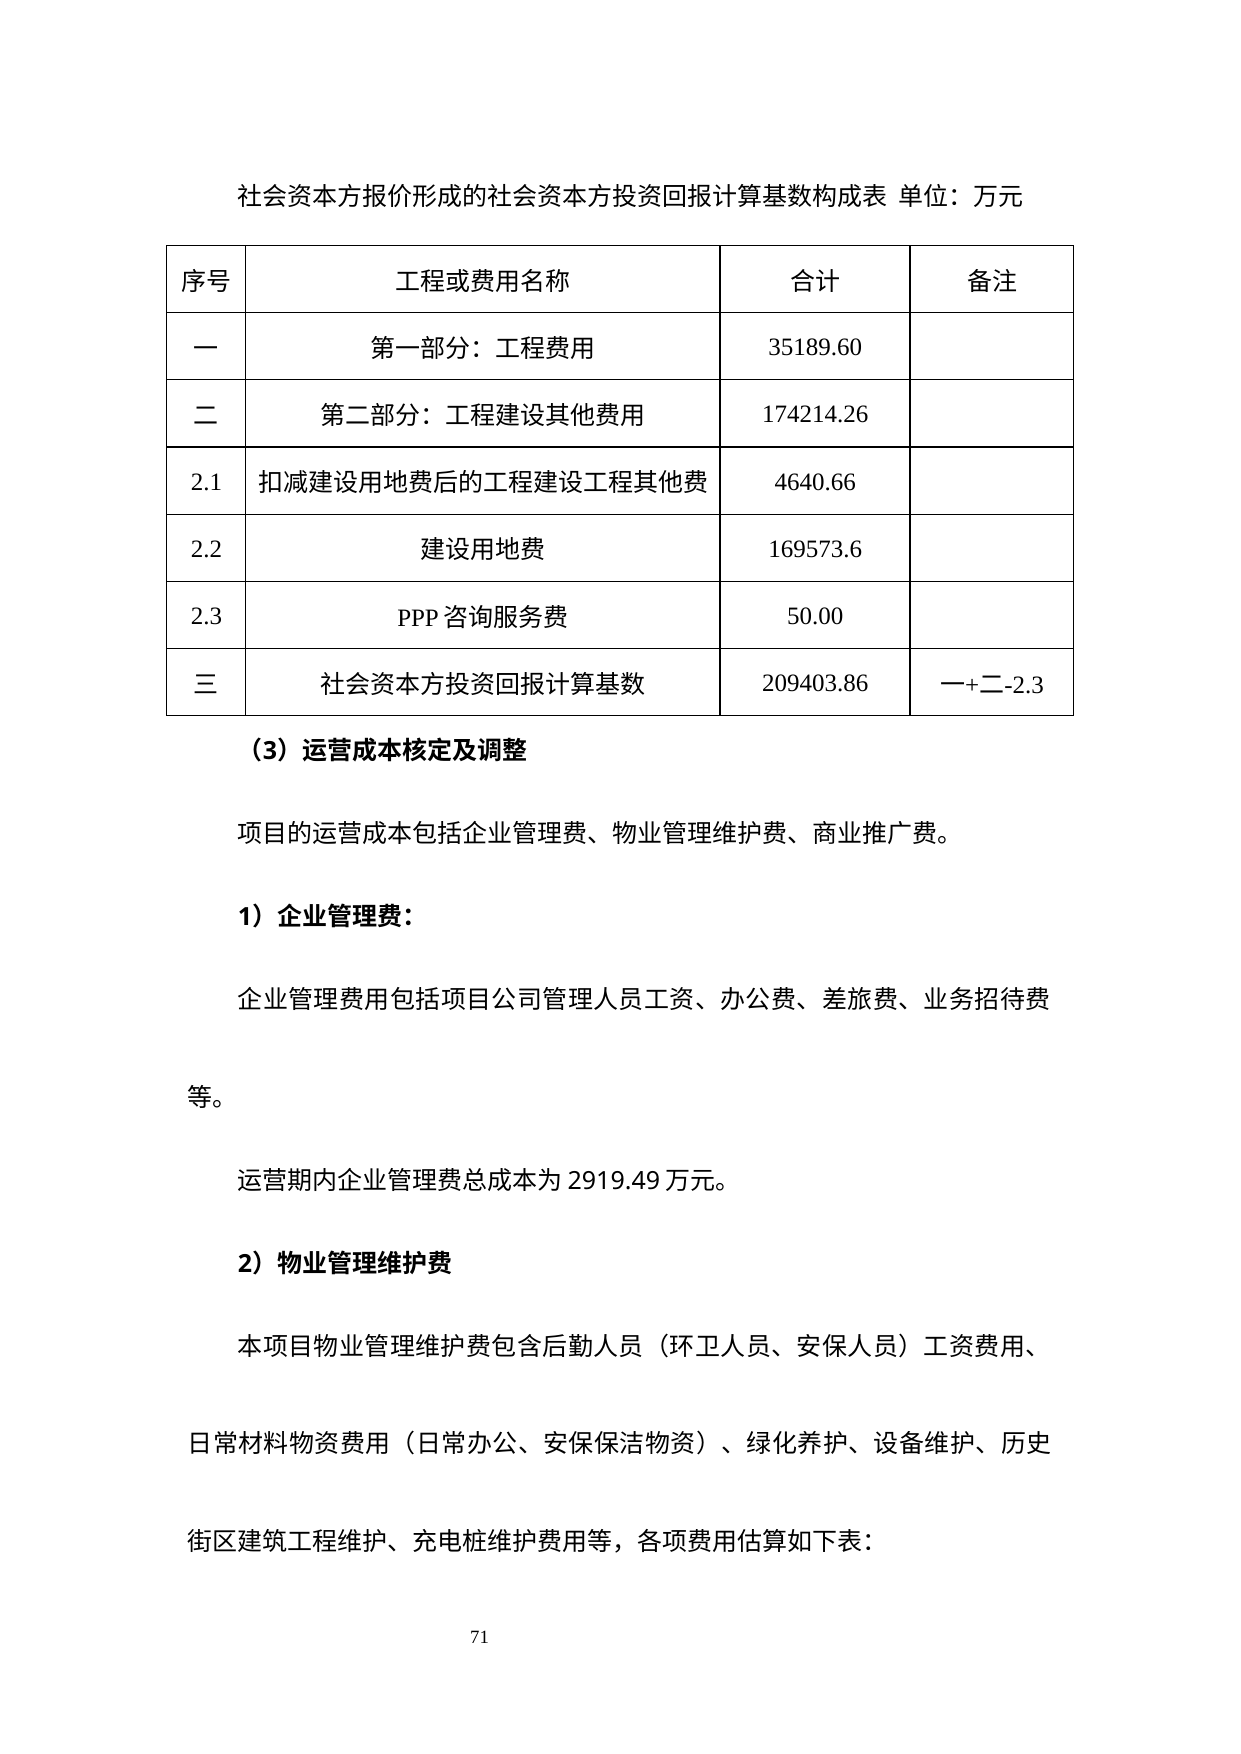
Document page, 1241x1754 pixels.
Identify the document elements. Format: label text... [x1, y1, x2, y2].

table_cell 50.00 [721, 582, 909, 648]
text 本项目物业管理维护费包含后勤人员（环卫人员、安保人员）工资费用、日常材料物资费用（日常办公、安保保洁物资）、绿化养护、设备维护、历史街区建筑工程维护、充电桩维护费用等，各项费用估算如下表： [187, 1312, 1053, 1572]
table_cell 2.2 [167, 515, 245, 581]
text 运营期内企业管理费总成本为2919.49万元。 [187, 1146, 1053, 1211]
text 社会资本方报价形成的社会资本方投资回报计算基数构成表 单位：万元 [187, 162, 1053, 227]
table_cell 169573.6 [721, 515, 909, 581]
table_cell [911, 448, 1073, 513]
table_cell 第一部分：工程费用 [246, 313, 719, 379]
table_cell PPP咨询服务费 [246, 582, 719, 648]
table_cell 一 [167, 313, 245, 379]
text 企业管理费用包括项目公司管理人员工资、办公费、差旅费、业务招待费等。 [187, 965, 1053, 1128]
table_cell 4640.66 [721, 448, 909, 513]
table_cell 三 [167, 649, 245, 715]
text 2）物业管理维护费 [187, 1229, 1053, 1294]
table_cell 扣减建设用地费后的工程建设工程其他费 [246, 448, 719, 513]
table_cell 二 [167, 380, 245, 446]
table_cell 2.1 [167, 448, 245, 513]
table_cell 第二部分：工程建设其他费用 [246, 380, 719, 446]
table_cell 2.3 [167, 582, 245, 648]
table_cell [911, 313, 1073, 379]
table_header 序号 [167, 246, 245, 312]
table_header 备注 [911, 246, 1073, 312]
table_cell 209403.86 [721, 649, 909, 715]
text （3）运营成本核定及调整 [187, 716, 1053, 781]
table_cell [911, 515, 1073, 581]
table_cell [911, 582, 1073, 648]
table_cell 一+二-2.3 [911, 649, 1073, 715]
table_cell 社会资本方投资回报计算基数 [246, 649, 719, 715]
text 项目的运营成本包括企业管理费、物业管理维护费、商业推广费。 [187, 799, 1053, 864]
table_header 合计 [721, 246, 909, 312]
table_header 工程或费用名称 [246, 246, 719, 312]
table_cell 35189.60 [721, 313, 909, 379]
table_cell 建设用地费 [246, 515, 719, 581]
text 1）企业管理费： [187, 882, 1053, 947]
table_cell [911, 380, 1073, 446]
table_cell 174214.26 [721, 380, 909, 446]
